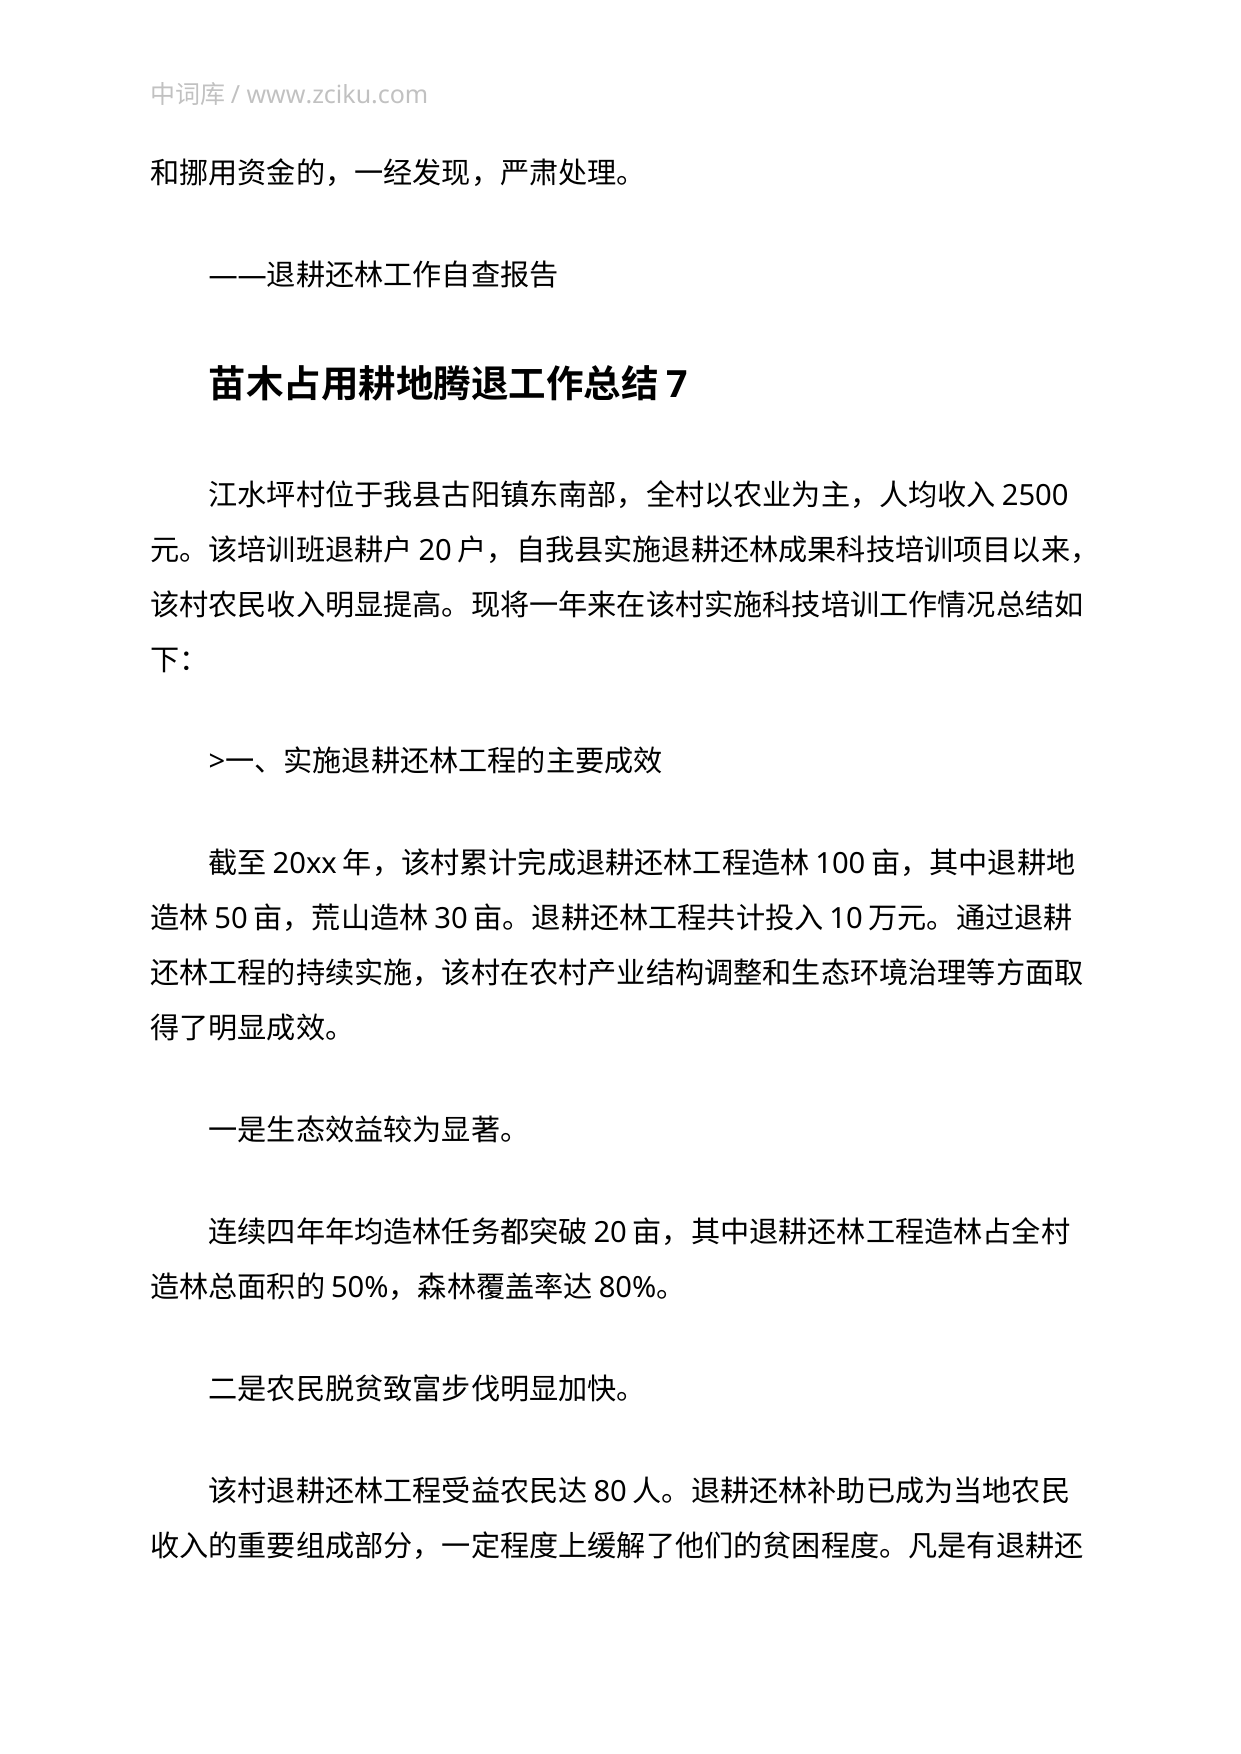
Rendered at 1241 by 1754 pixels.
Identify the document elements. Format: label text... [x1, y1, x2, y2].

text >一、实施退耕还林工程的主要成效 [150, 738, 1090, 780]
text ——退耕还林工作自查报告 [150, 252, 1090, 294]
text 苗木占用耕地腾退工作总结7 [150, 354, 1090, 408]
text 连续四年年均造林任务都突破20亩，其中退耕还林工程造林占全村造林总面积的50%，森林覆盖率达80%。 [150, 1208, 1090, 1306]
text 截至20xx年，该村累计完成退耕还林工程造林100亩，其中退耕地造林50亩，荒山造林30亩。退耕还林工程共计投入10万元。通过退耕还林工程的持续实施，该村在农村产业结构调整和生态环境治理等方面取得了明显成效。 [150, 840, 1090, 1047]
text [150, 1467, 1090, 1564]
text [150, 150, 1090, 192]
text 二是农民脱贫致富步伐明显加快。 [150, 1365, 1090, 1408]
text 江水坪村位于我县古阳镇东南部，全村以农业为主，人均收入2500元。该培训班退耕户20户，自我县实施退耕还林成果科技培训项目以来，该村农民收入明显提高。现将一年来在该村实施科技培训工作情况总结如下： [150, 471, 1090, 678]
text 一是生态效益较为显著。 [150, 1107, 1090, 1149]
